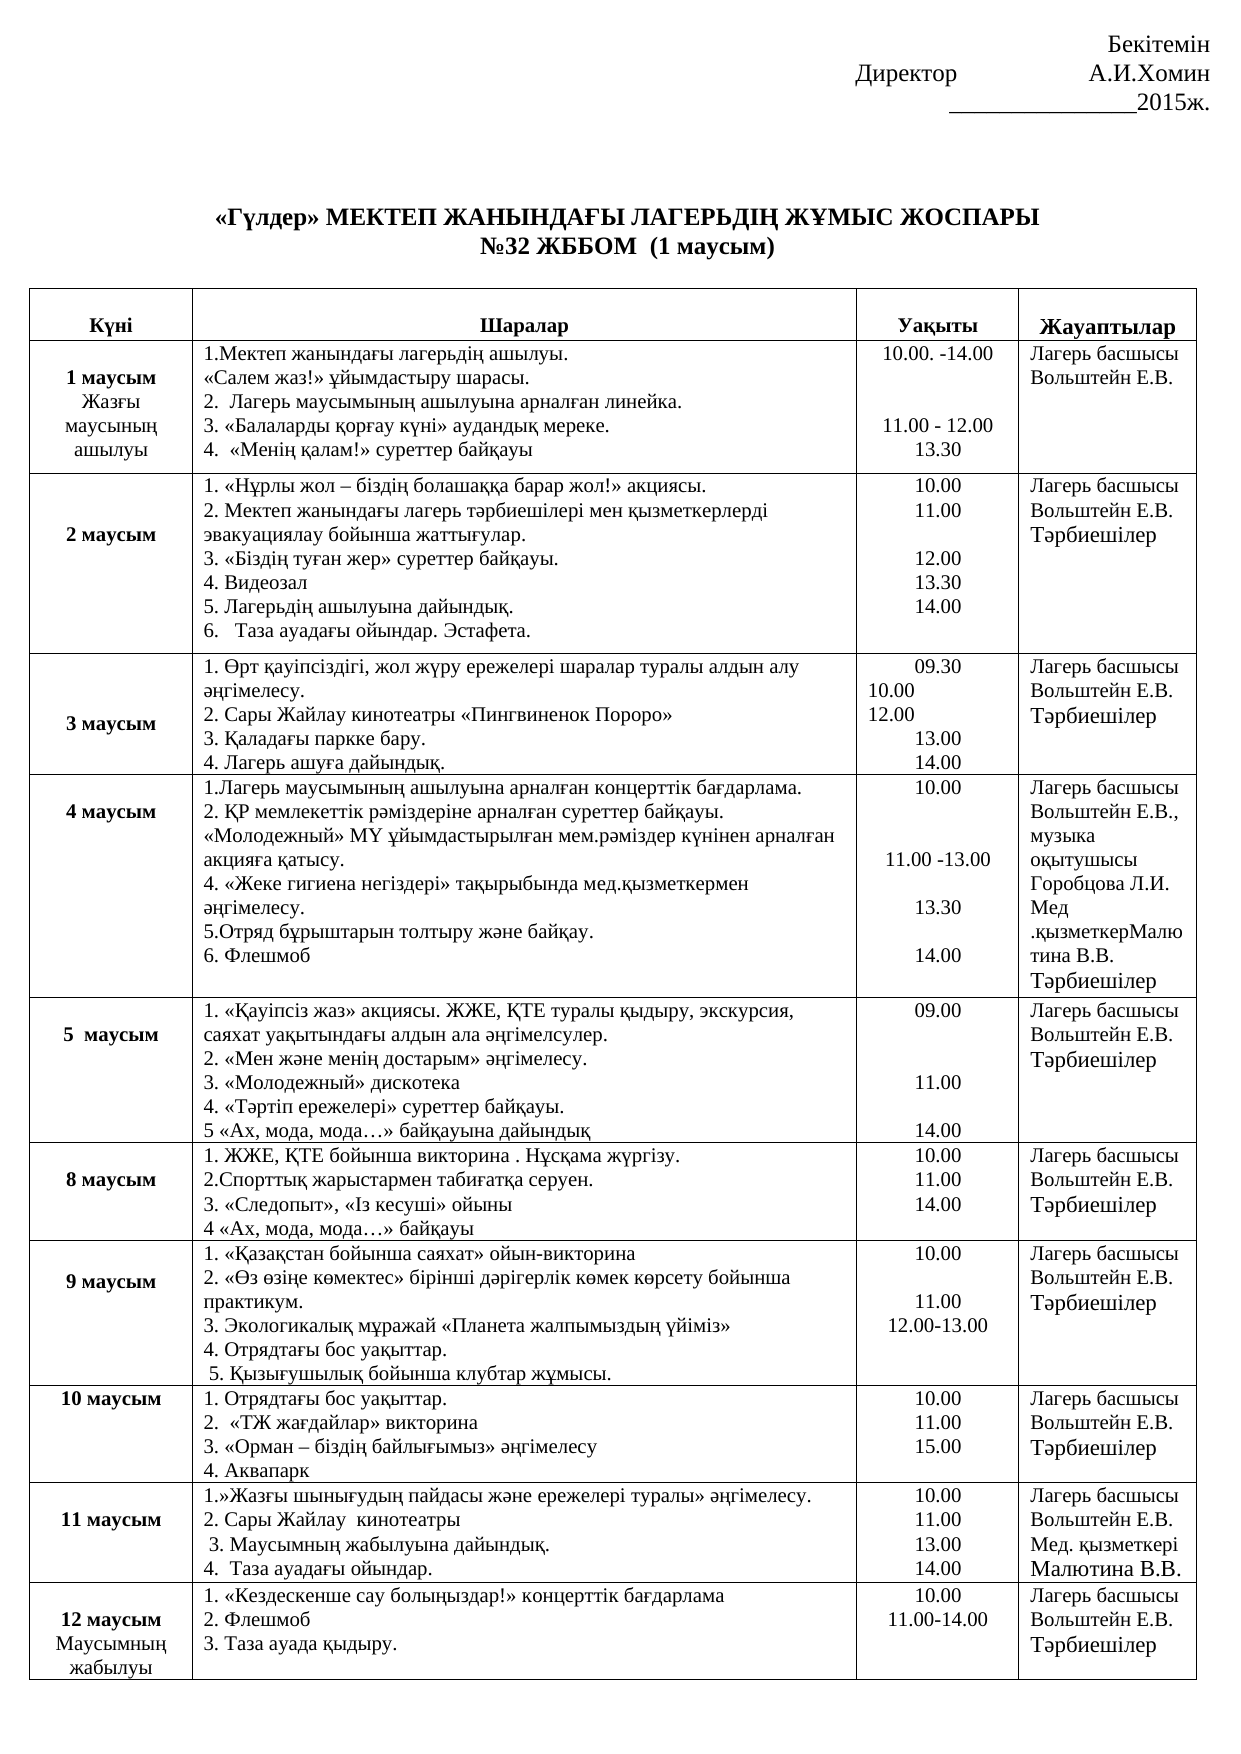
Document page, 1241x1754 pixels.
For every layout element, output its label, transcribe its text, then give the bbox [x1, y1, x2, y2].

table_cell 1. ЖЖЕ, ҚТЕ бойынша викторина . Нұсқама жүргізу. 2.Спорттық жарыстармен табиғатқа серуен. 3. «Следопыт», «Із кесуші» ойыны 4 «Ах, мода, мода…» байқауы [193, 1143, 856, 1239]
table_header Жауаптылар [1019, 289, 1196, 340]
table_cell 10.00 11.00 13.00 14.00 [857, 1483, 1018, 1582]
text №32 ЖББОМ (1 маусым) [44, 231, 1210, 259]
table_cell 1. Отрядтағы бос уақыттар. 2. «ТЖ жағдайлар» викторина 3. «Орман – біздің байлығымыз» әңгімелесу 4. Аквапарк [193, 1386, 856, 1482]
table_cell 4 маусым [30, 775, 192, 997]
text _______________2015ж. [44, 87, 1210, 116]
table_cell 10.00 11.00 14.00 [857, 1143, 1018, 1239]
table_cell 5 маусым [30, 998, 192, 1142]
table_cell 1. «Қазақстан бойынша саяхат» ойын-викторина 2. «Өз өзіңе көмектес» бірінші дәрігерлік көмек көрсету бойынша практикум. 3. Экологикалық мұражай «Планета жалпымыздың үйіміз» 4. Отрядтағы бос уақыттар. 5. Қызығушылық бойынша клубтар жұмысы. [193, 1241, 856, 1385]
table_cell Лагерь басшысы Вольштейн Е.В. Тәрбиешілер [1019, 1386, 1196, 1482]
table_cell Лагерь басшысы Вольштейн Е.В. Тәрбиешілер [1019, 474, 1196, 652]
table_cell 10.00 11.00 15.00 [857, 1386, 1018, 1482]
table_cell 10.00 11.00 12.00 13.30 14.00 [857, 474, 1018, 652]
table_cell 12 маусым Маусымның жабылуы [30, 1583, 192, 1679]
table_cell Лагерь басшысы Вольштейн Е.В. Тәрбиешілер [1019, 998, 1196, 1142]
table_cell 10.00. -14.00 11.00 - 12.00 13.30 [857, 341, 1018, 472]
table_header Күні [30, 289, 192, 340]
table_cell 1. Өрт қауіпсіздігі, жол жүру ережелері шаралар туралы алдын алу әңгімелесу. 2. Сары Жайлау кинотеатры «Пингвиненок Пороро» 3. Қаладағы паркке бару. 4. Лагерь ашуға дайындық. [193, 654, 856, 774]
table_cell 10.00 11.00 -13.00 13.30 14.00 [857, 775, 1018, 997]
table_cell 9 маусым [30, 1241, 192, 1385]
table_header Уақыты [857, 289, 1018, 340]
table_cell 3 маусым [30, 654, 192, 774]
table_cell 10 маусым [30, 1386, 192, 1482]
table_cell 1.Лагерь маусымының ашылуына арналған концерттік бағдарлама. 2. ҚР мемлекеттік рәміздеріне арналған суреттер байқауы. «Молодежный» МҮ ұйымдастырылған мем.рәміздер күнінен арналған акцияға қатысу. 4. «Жеке гигиена негіздері» тақырыбында мед.қызметкермен әңгімелесу. 5.Отряд бұрыштарын толтыру және байқау. 6. Флешмоб [193, 775, 856, 997]
table_cell 1.»Жазғы шынығудың пайдасы және ережелері туралы» әңгімелесу. 2. Сары Жайлау кинотеатры 3. Маусымның жабылуына дайындық. 4. Таза ауадағы ойындар. [193, 1483, 856, 1582]
table_cell 09.30 10.00 12.00 13.00 14.00 [857, 654, 1018, 774]
table_cell 1. «Қауіпсіз жаз» акциясы. ЖЖЕ, ҚТЕ туралы қыдыру, экскурсия, саяхат уақытындағы алдын ала әңгімелсулер. 2. «Мен және менің достарым» әңгімелесу. 3. «Молодежный» дискотека 4. «Тәртіп ережелері» суреттер байқауы. 5 «Ах, мода, мода…» байқауына дайындық [193, 998, 856, 1142]
table_cell 10.00 11.00-14.00 [857, 1583, 1018, 1679]
table_cell Лагерь басшысы Вольштейн Е.В. Тәрбиешілер [1019, 1241, 1196, 1385]
table_cell 1. «Кездескенше сау болыңыздар!» концерттік бағдарлама 2. Флешмоб 3. Таза ауада қыдыру. [193, 1583, 856, 1679]
table_cell 10.00 11.00 12.00-13.00 [857, 1241, 1018, 1385]
table_cell Лагерь басшысы Вольштейн Е.В. [1019, 341, 1196, 472]
table_header Шаралар [193, 289, 856, 340]
table_cell 11 маусым [30, 1483, 192, 1582]
table_cell 1. «Нұрлы жол – біздің болашаққа барар жол!» акциясы. 2. Мектеп жанындағы лагерь тәрбиешілері мен қызметкерлерді эвакуациялау бойынша жаттығулар. 3. «Біздің туған жер» суреттер байқауы. 4. Видеозал 5. Лагерьдің ашылуына дайындық. 6. Таза ауадағы ойындар. Эстафета. [193, 474, 856, 652]
table_cell Лагерь басшысы Вольштейн Е.В. Мед. қызметкері Малютина В.В. [1019, 1483, 1196, 1582]
table_cell Лагерь басшысы Вольштейн Е.В. Тәрбиешілер [1019, 1143, 1196, 1239]
table_cell 1.Мектеп жанындағы лагерьдің ашылуы. «Салем жаз!» ұйымдастыру шарасы. 2. Лагерь маусымының ашылуына арналған линейка. 3. «Балаларды қорғау күні» аудандық мереке. 4. «Менің қалам!» суреттер байқауы [193, 341, 856, 472]
table_cell 1 маусым Жазғы маусының ашылуы [30, 341, 192, 472]
table_cell 8 маусым [30, 1143, 192, 1239]
text Бекітемін [44, 29, 1210, 58]
table_cell 2 маусым [30, 474, 192, 652]
table_cell Лагерь басшысы Вольштейн Е.В. Тәрбиешілер [1019, 1583, 1196, 1679]
table_cell Лагерь басшысы Вольштейн Е.В., музыка оқытушысы Горобцова Л.И. Мед.қызметкерМалютина В.В. Тәрбиешілер [1019, 775, 1196, 997]
text Директор А.И.Хомин [44, 58, 1210, 87]
text «Гүлдер» МЕКТЕП ЖАНЫНДАҒЫ ЛАГЕРЬДІҢ ЖҰМЫС ЖОСПАРЫ [44, 202, 1210, 231]
table_cell Лагерь басшысы Вольштейн Е.В. Тәрбиешілер [1019, 654, 1196, 774]
table_cell 09.00 11.00 14.00 [857, 998, 1018, 1142]
